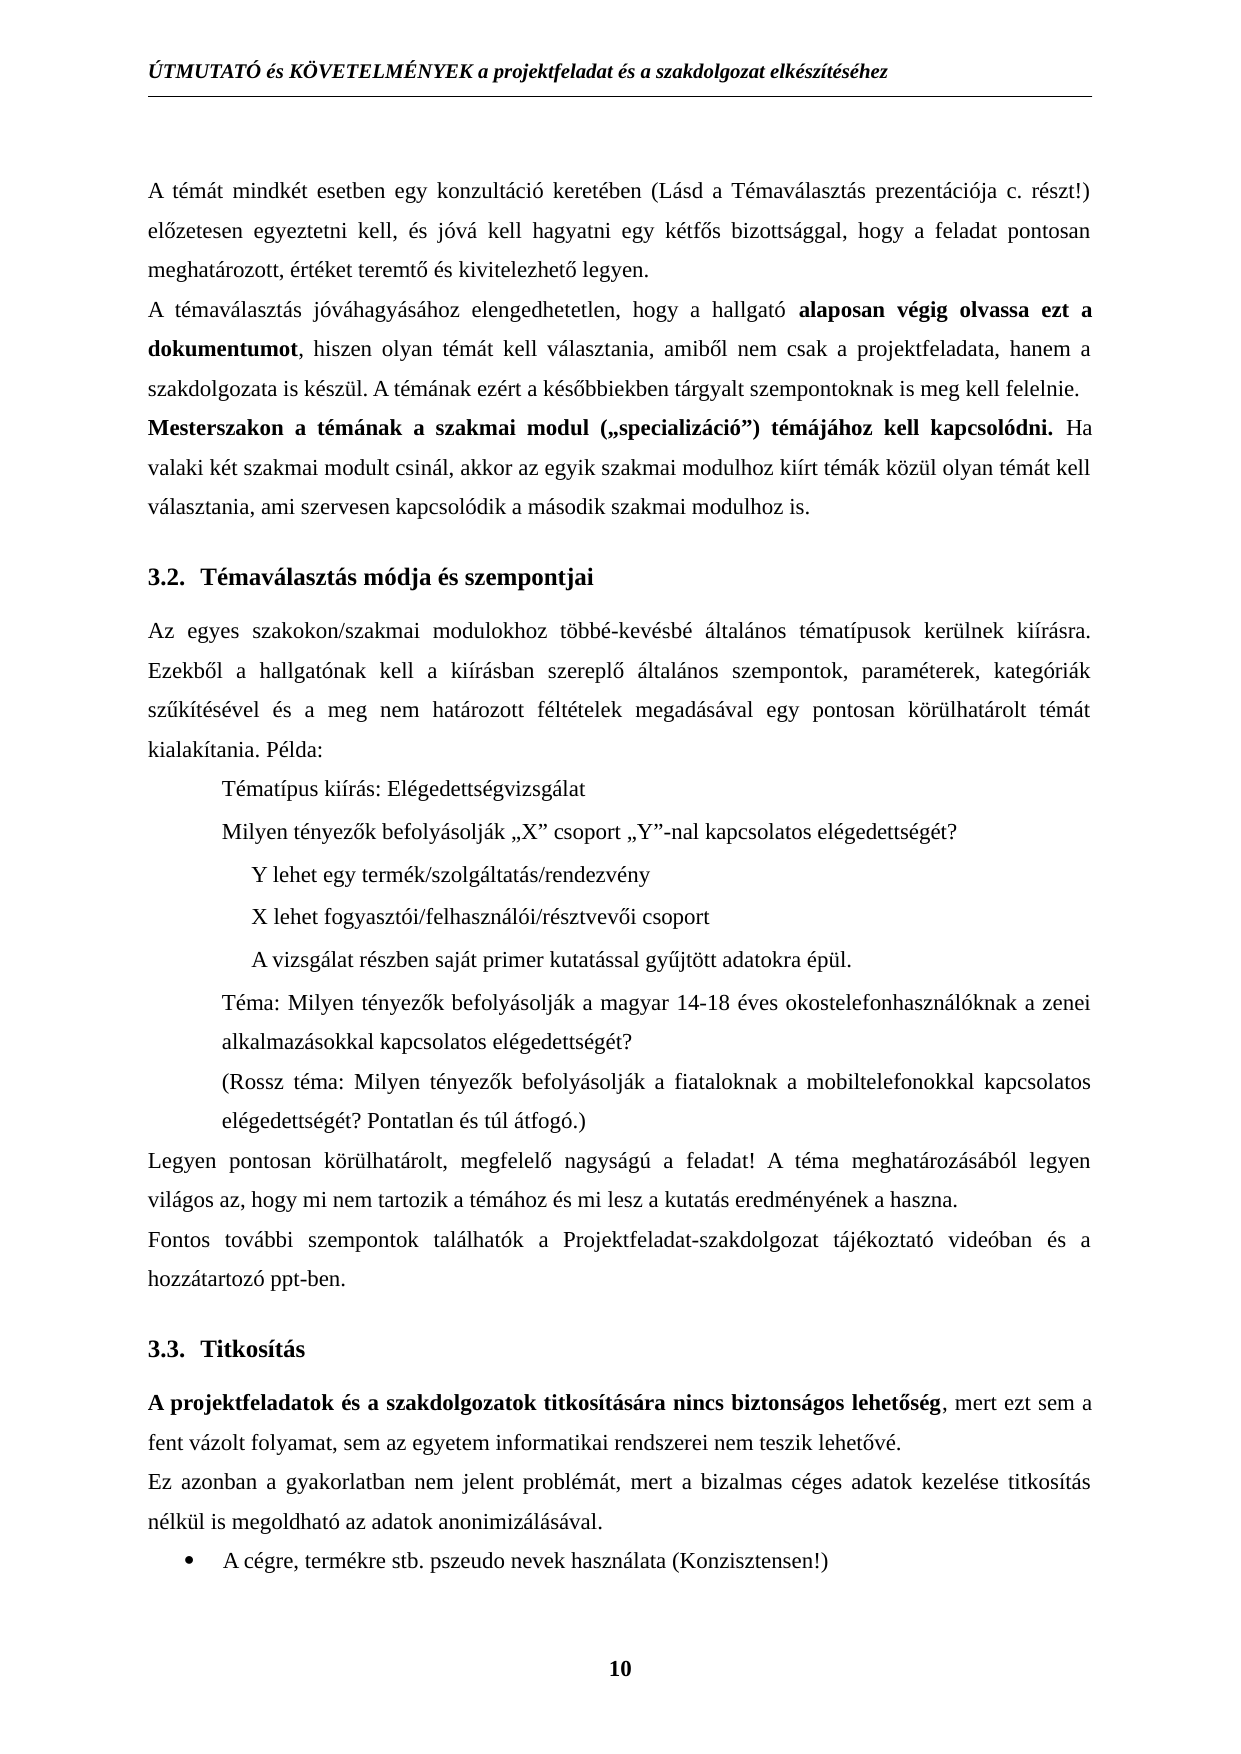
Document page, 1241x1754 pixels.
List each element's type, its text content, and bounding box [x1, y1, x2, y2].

text Téma: Milyen tényezők befolyásolják a magyar 14-18 éves okostelefonhasználóknak a zenei alkalmazásokkal kapcsolatos elégedettségét? [222, 989, 1092, 1054]
text Fontos további szempontok találhatók a Projektfeladat-szakdolgozat tájékoztató videóban és a hozzátartozó ppt-ben. [148, 1226, 1092, 1291]
text Legyen pontosan körülhatárolt, megfelelő nagyságú a feladat! A téma meghatározásából legyen világos az, hogy mi nem tartozik a témához és mi lesz a kutatás eredményének a haszna. [148, 1147, 1092, 1212]
text A projektfeladatok és a szakdolgozatok titkosítására nincs biztonságos lehetőség, mert ezt sem a fent vázolt folyamat, sem az egyetem informatikai rendszerei nem teszik lehetővé. [148, 1389, 1092, 1455]
text A témát mindkét esetben egy konzultáció keretében (Lásd a Témaválasztás prezentációja c. részt!) előzetesen egyeztetni kell, és jóvá kell hagyatni egy kétfős bizottsággal, hogy a feladat pontosan meghatározott, értéket teremtő és kivitelezhető legyen. [148, 177, 1092, 282]
text Mesterszakon a témának a szakmai modul („specializáció”) témájához kell kapcsolódni. Ha valaki két szakmai modult csinál, akkor az egyik szakmai modulhoz kiírt témák közül olyan témát kell választania, ami szervesen kapcsolódik a második szakmai modulhoz is. [148, 414, 1092, 519]
text A témaválasztás jóváhagyásához elengedhetetlen, hogy a hallgató alaposan végig olvassa ezt a dokumentumot, hiszen olyan témát kell választania, amiből nem csak a projektfeladata, hanem a szakdolgozata is készül. A témának ezért a későbbiekben tárgyalt szempontoknak is meg kell felelnie. [148, 296, 1092, 401]
text (Rossz téma: Milyen tényezők befolyásolják a fiataloknak a mobiltelefonokkal kapcsolatos elégedettségét? Pontatlan és túl átfogó.) [222, 1068, 1092, 1133]
text Y lehet egy termék/szolgáltatás/rendezvény [251, 861, 1092, 887]
subtitle Titkosítás [148, 1334, 1092, 1362]
subtitle Témaválasztás módja és szempontjai [148, 562, 1092, 590]
text Az egyes szakokon/szakmai modulokhoz többé-kevésbé általános tématípusok kerülnek kiírásra. Ezekből a hallgatónak kell a kiírásban szereplő általános szempontok, paraméterek, kategóriák szűkítésével és a meg nem határozott féltételek megadásával egy pontosan körülhatárolt témát kialakítania. Példa: [148, 617, 1092, 762]
list A cégre, termékre stb. pszeudo nevek használata (Konzisztensen!) [185, 1547, 1092, 1574]
text X lehet fogyasztói/felhasználói/résztvevői csoport [251, 903, 1092, 930]
text A vizsgálat részben saját primer kutatással gyűjtött adatokra épül. [251, 946, 1092, 972]
text Milyen tényezők befolyásolják „X” csoport „Y”-nal kapcsolatos elégedettségét? [222, 818, 1092, 844]
text Ez azonban a gyakorlatban nem jelent problémát, mert a bizalmas céges adatok kezelése titkosítás nélkül is megoldható az adatok anonimizálásával. [148, 1468, 1092, 1534]
text Tématípus kiírás: Elégedettségvizsgálat [222, 775, 1092, 802]
